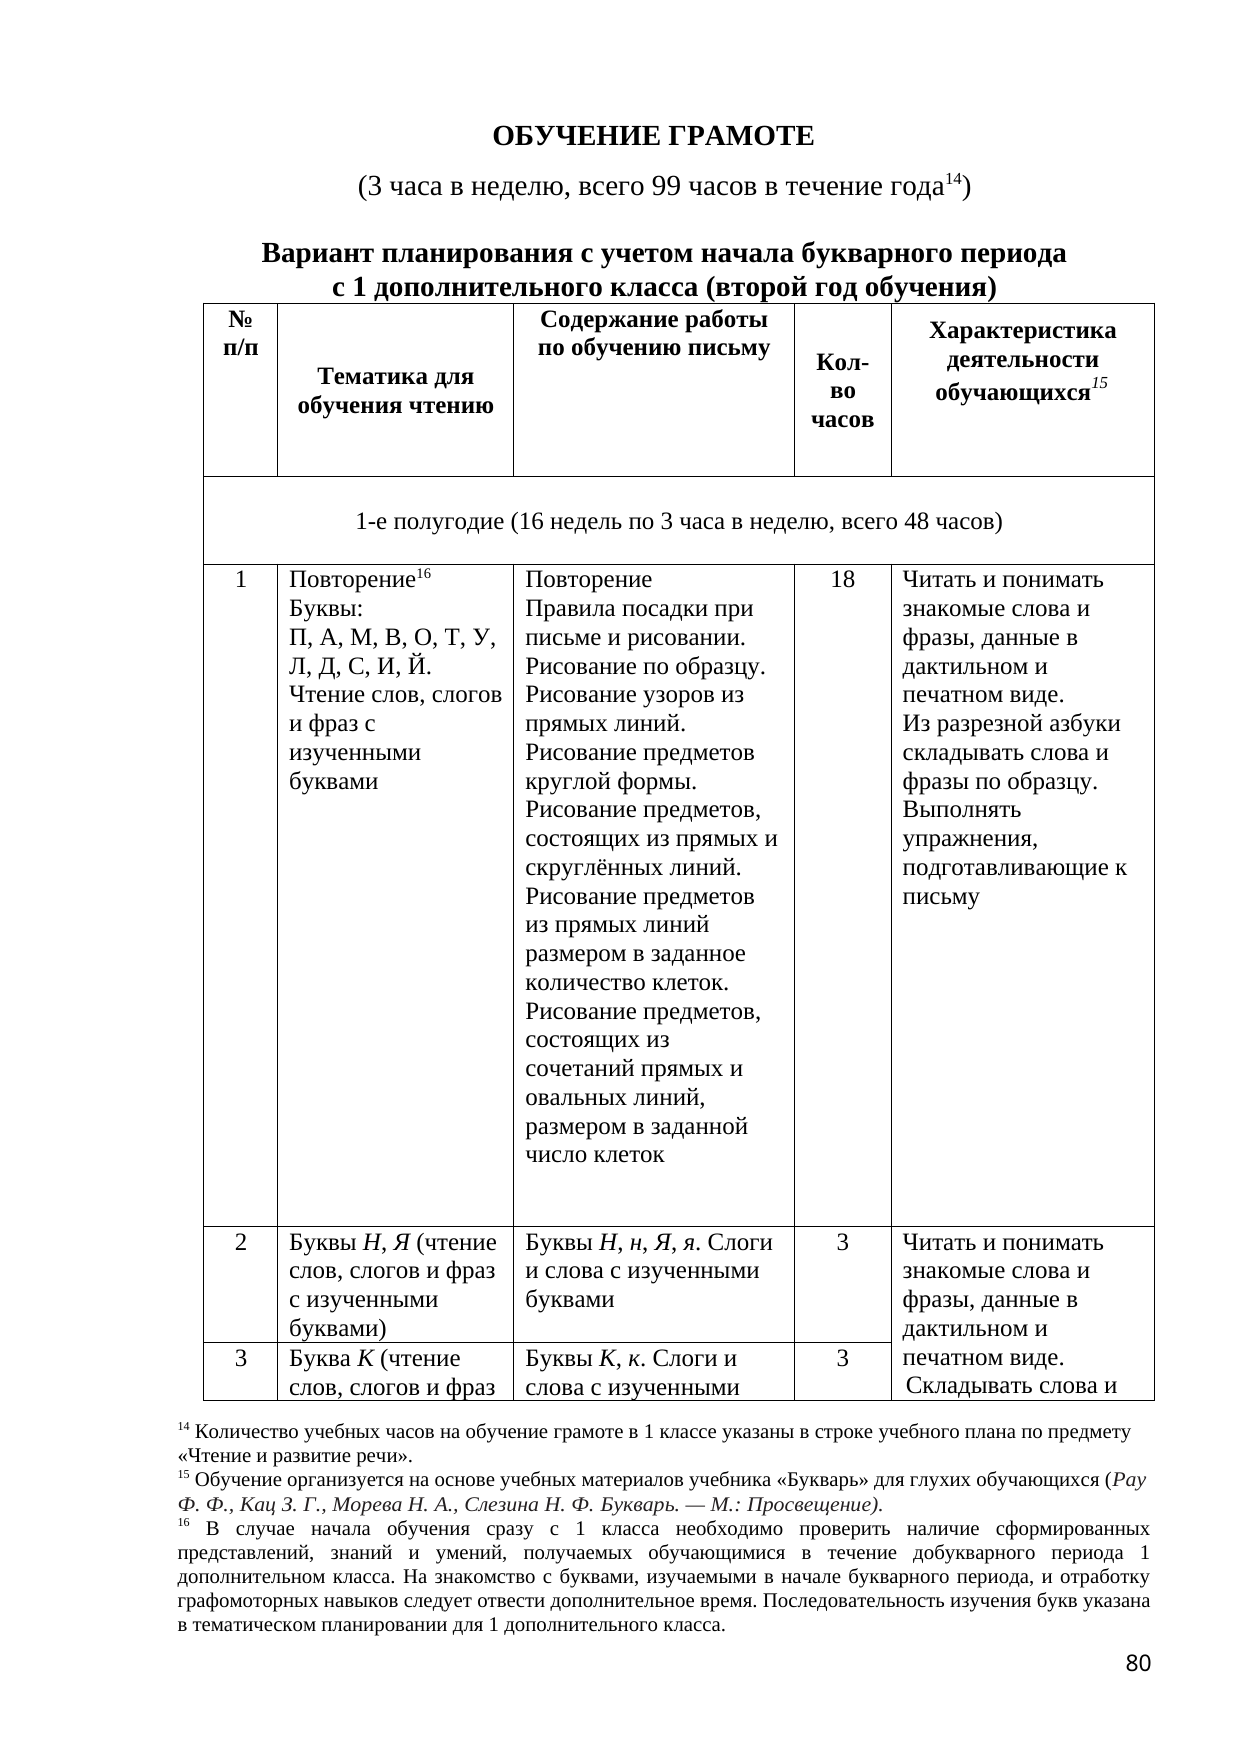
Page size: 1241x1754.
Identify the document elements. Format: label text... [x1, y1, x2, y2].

table_header № п/п [204, 304, 277, 476]
table_cell Повторение Правила посадки при письме и рисовании. Рисование по образцу. Рисование узоров из прямых линий. Рисование предметов круглой формы. Рисование предметов, состоящих из прямых и скруглённых линий. Рисование предметов из прямых линий размером в заданное количество клеток. Рисование предметов, состоящих из сочетаний прямых и овальных линий, размером в заданной число клеток [514, 565, 794, 1226]
table_cell Буквы Н, Я (чтение слов, слогов и фраз с изученными буквами) [278, 1227, 513, 1342]
table_cell Читать и понимать знакомые слова и фразы, данные в дактильном и печатном виде. Складывать слова и фразы, считанные с руки, а также воспринятые слухозрительно. Складывать слова и фразы самостоятельно. Читать слова и фразы по книге. Читать текст в 3—4 предложения и отвечать на вопросы учителя (в пределах вопросительных предложений в разделе «Обучение дактильной речи»). Писать самостоятельно печатными буквами слоги, слова и фразы [892, 1227, 1154, 1400]
text Вариант планирования с учетом начала букварного периода [177, 236, 1152, 269]
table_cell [514, 1343, 794, 1400]
table_header Кол-во часов [795, 304, 891, 476]
subtitle ОБУЧЕНИЕ ГРАМОТЕ [177, 118, 1130, 152]
table_cell 1 [204, 565, 277, 1226]
table_cell 1-е полугодие (16 недель по 3 часа в неделю, всего 48 часов) [204, 477, 1154, 563]
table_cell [278, 1343, 513, 1400]
text с 1 дополнительного класса (второй год обучения) [177, 269, 1152, 303]
table_header Тематика для обучения чтению [278, 304, 513, 476]
table_cell 3 [204, 1343, 277, 1400]
table_cell Читать и понимать знакомые слова и фразы, данные в дактильном и печатном виде. Из разрезной азбуки складывать слова и фразы по образцу. Выполнять упражнения, подготавливающие к письму [892, 565, 1154, 1226]
table_header Характеристика деятельности обучающихся [892, 304, 1154, 476]
table_cell 3 [795, 1343, 891, 1400]
table_cell 18 [795, 565, 891, 1226]
table_cell 2 [204, 1227, 277, 1342]
table_cell Буквы Н, н, Я, я. Слоги и слова с изученными буквами [514, 1227, 794, 1342]
table_header Содержание работы по обучению письму [514, 304, 794, 476]
table_cell 3 [795, 1227, 891, 1342]
table_cell Повторение Буквы: П, А, М, В, О, Т, У, Л, Д, С, И, Й. Чтение слов, слогов и фраз с изученными буквами [278, 565, 513, 1226]
text (3 часа в неделю, всего 99 часов в течение года) [177, 168, 1152, 202]
